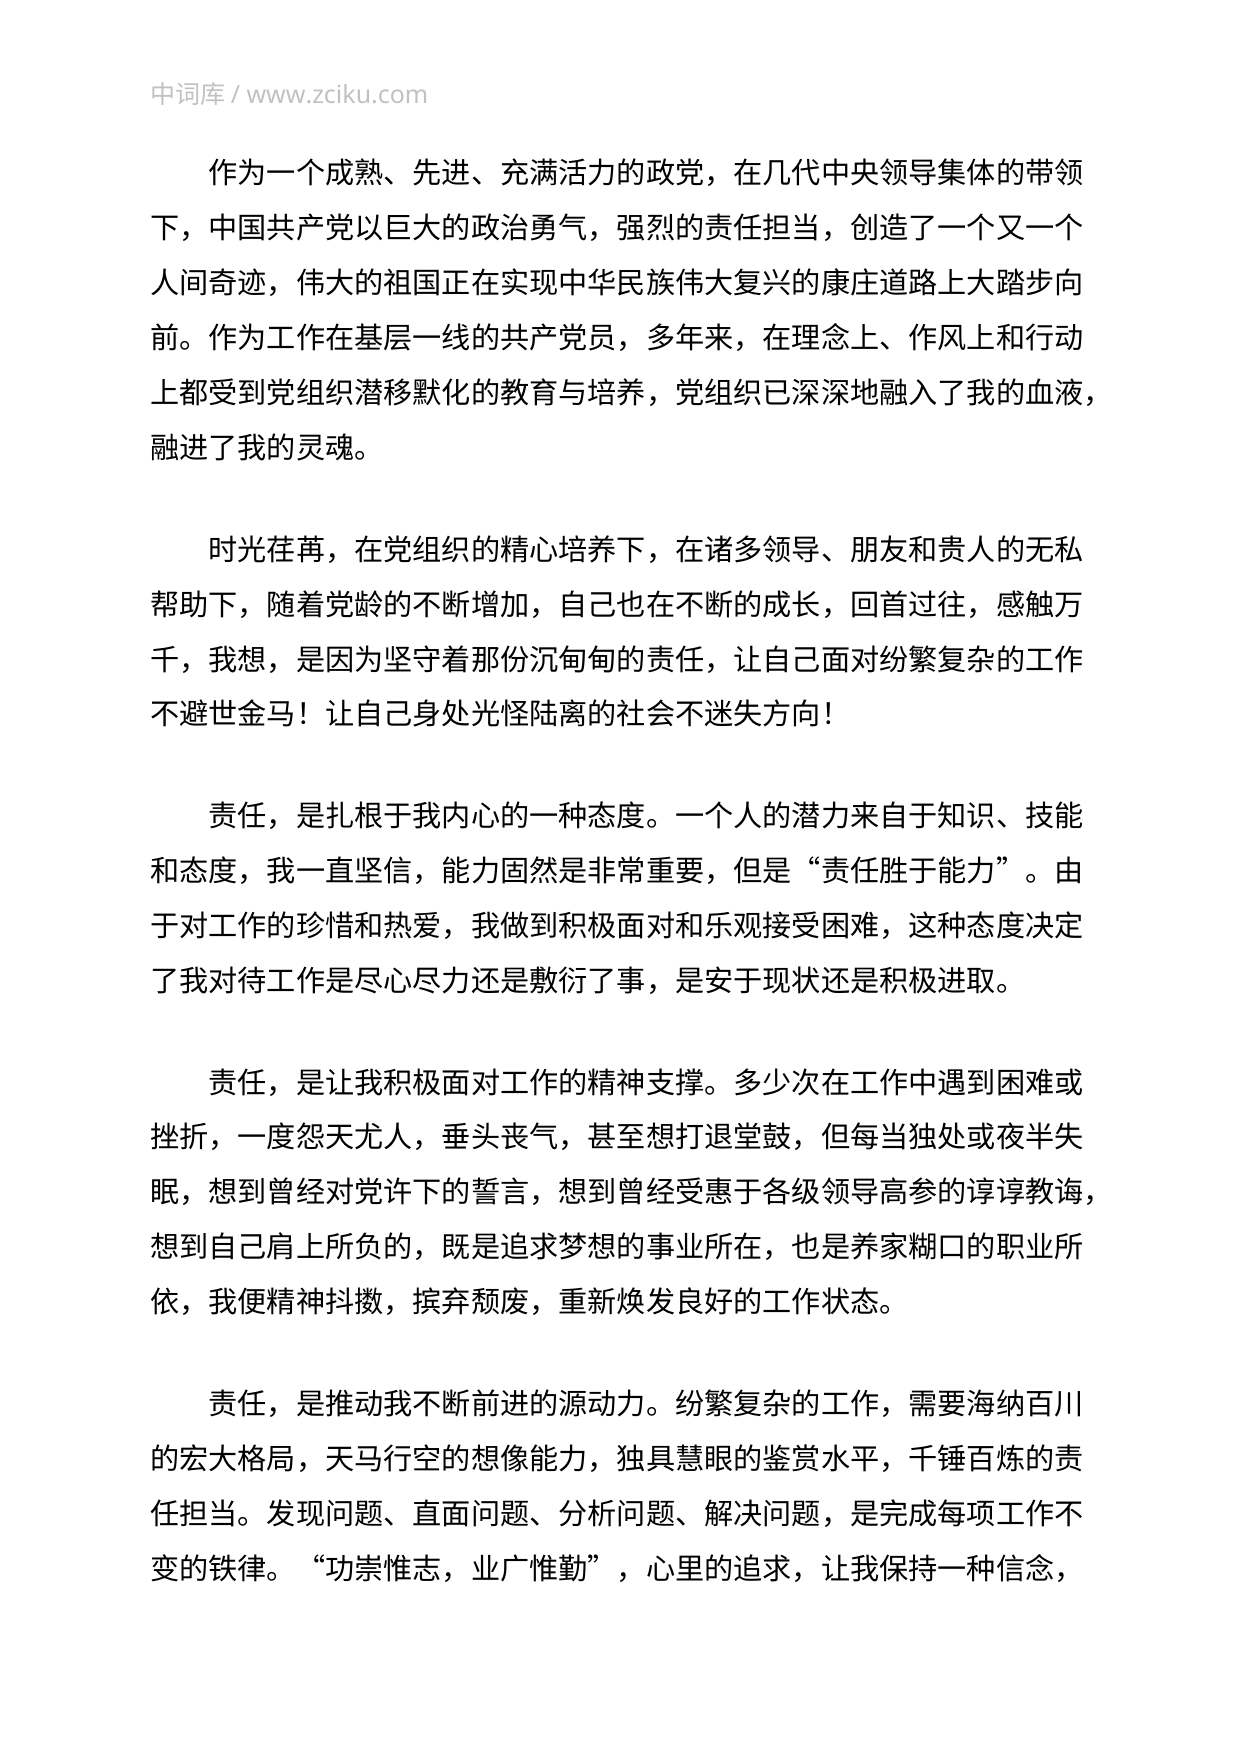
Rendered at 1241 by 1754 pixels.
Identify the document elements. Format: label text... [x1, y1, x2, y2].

text 责任，是扎根于我内心的一种态度。一个人的潜力来自于知识、技能和态度，我一直坚信，能力固然是非常重要，但是“责任胜于能力”。由于对工作的珍惜和热爱，我做到积极面对和乐观接受困难，这种态度决定了我对待工作是尽心尽力还是敷衍了事，是安于现状还是积极进取。 [150, 793, 1090, 1000]
text 责任，是让我积极面对工作的精神支撑。多少次在工作中遇到困难或挫折，一度怨天尤人，垂头丧气，甚至想打退堂鼓，但每当独处或夜半失眠，想到曾经对党许下的誓言，想到曾经受惠于各级领导高参的谆谆教诲，想到自己肩上所负的，既是追求梦想的事业所在，也是养家糊口的职业所依，我便精神抖擞，摈弃颓废，重新焕发良好的工作状态。 [150, 1059, 1090, 1321]
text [150, 1381, 1090, 1587]
text 时光荏苒，在党组织的精心培养下，在诸多领导、朋友和贵人的无私帮助下，随着党龄的不断增加，自己也在不断的成长，回首过往，感触万千，我想，是因为坚守着那份沉甸甸的责任，让自己面对纷繁复杂的工作不避世金马！让自己身处光怪陆离的社会不迷失方向！ [150, 526, 1090, 733]
text 作为一个成熟、先进、充满活力的政党，在几代中央领导集体的带领下，中国共产党以巨大的政治勇气，强烈的责任担当，创造了一个又一个人间奇迹，伟大的祖国正在实现中华民族伟大复兴的康庄道路上大踏步向前。作为工作在基层一线的共产党员，多年来，在理念上、作风上和行动上都受到党组织潜移默化的教育与培养，党组织已深深地融入了我的血液，融进了我的灵魂。 [150, 150, 1090, 467]
